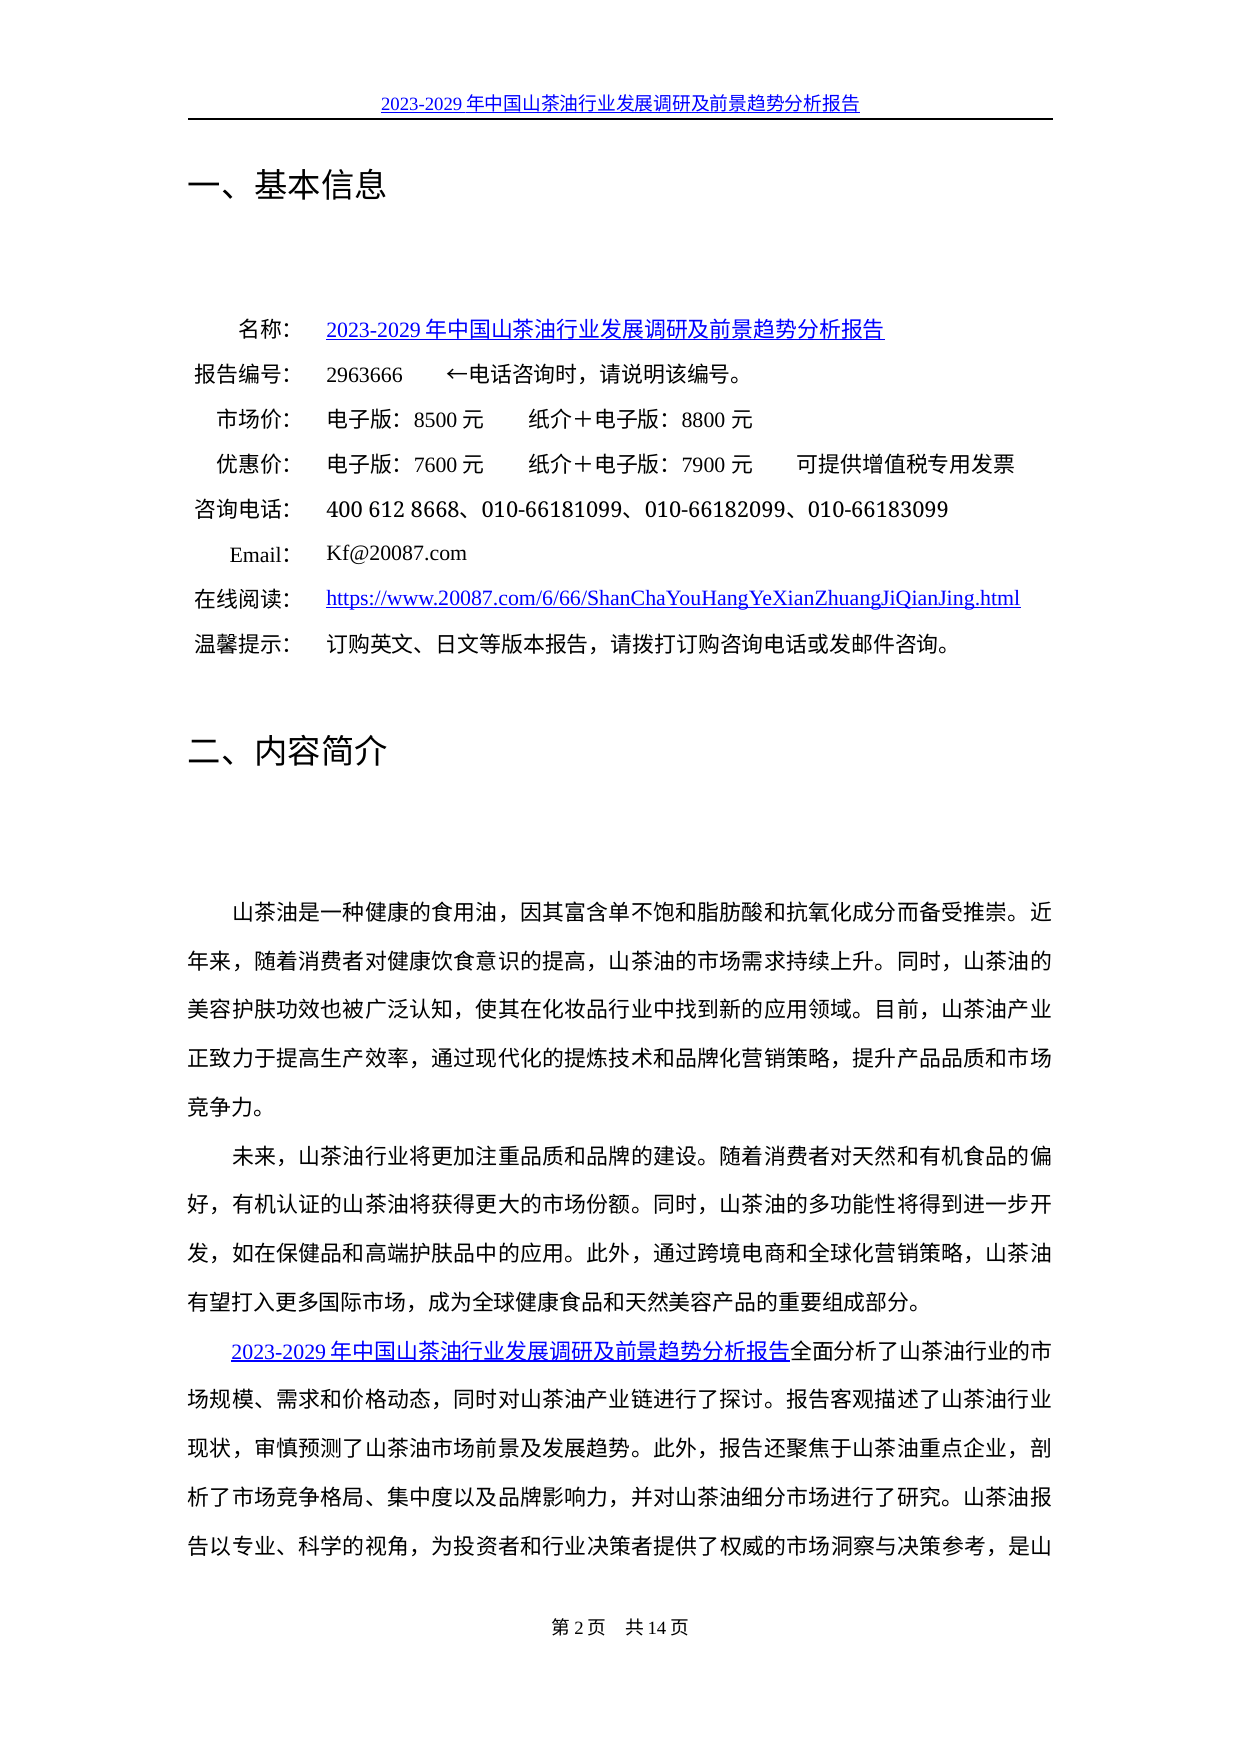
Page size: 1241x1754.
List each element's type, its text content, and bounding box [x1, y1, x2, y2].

table_header 2023-2029年中国山茶油行业发展调研及前景趋势分析报告 [315, 312, 1073, 357]
table_cell 订购英文、日文等版本报告，请拨打订购咨询电话或发邮件咨询。 [315, 627, 1073, 672]
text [187, 894, 1053, 1561]
table_cell 温馨提示： [167, 627, 315, 672]
table_cell 400 612 8668、010-66181099、010-66182099、010-66183099 [315, 492, 1073, 537]
table_cell 咨询电话： [167, 492, 315, 537]
table_cell Email： [167, 537, 315, 582]
title 一、基本信息 [187, 150, 1053, 215]
table_header 名称： [167, 312, 315, 357]
table_cell Kf@20087.com [315, 537, 1073, 582]
table_cell 报告编号： [167, 357, 315, 402]
table_cell 在线阅读： [167, 582, 315, 627]
table_cell 2963666 ←电话咨询时，请说明该编号。 [315, 357, 1073, 402]
table_cell [315, 582, 1073, 627]
table_cell 市场价： [167, 402, 315, 447]
title 二、内容简介 [187, 717, 1053, 782]
table_cell 电子版：7600 元 纸介＋电子版：7900 元 可提供增值税专用发票 [315, 447, 1073, 492]
table_cell 电子版：8500 元 纸介＋电子版：8800 元 [315, 402, 1073, 447]
table_cell 优惠价： [167, 447, 315, 492]
